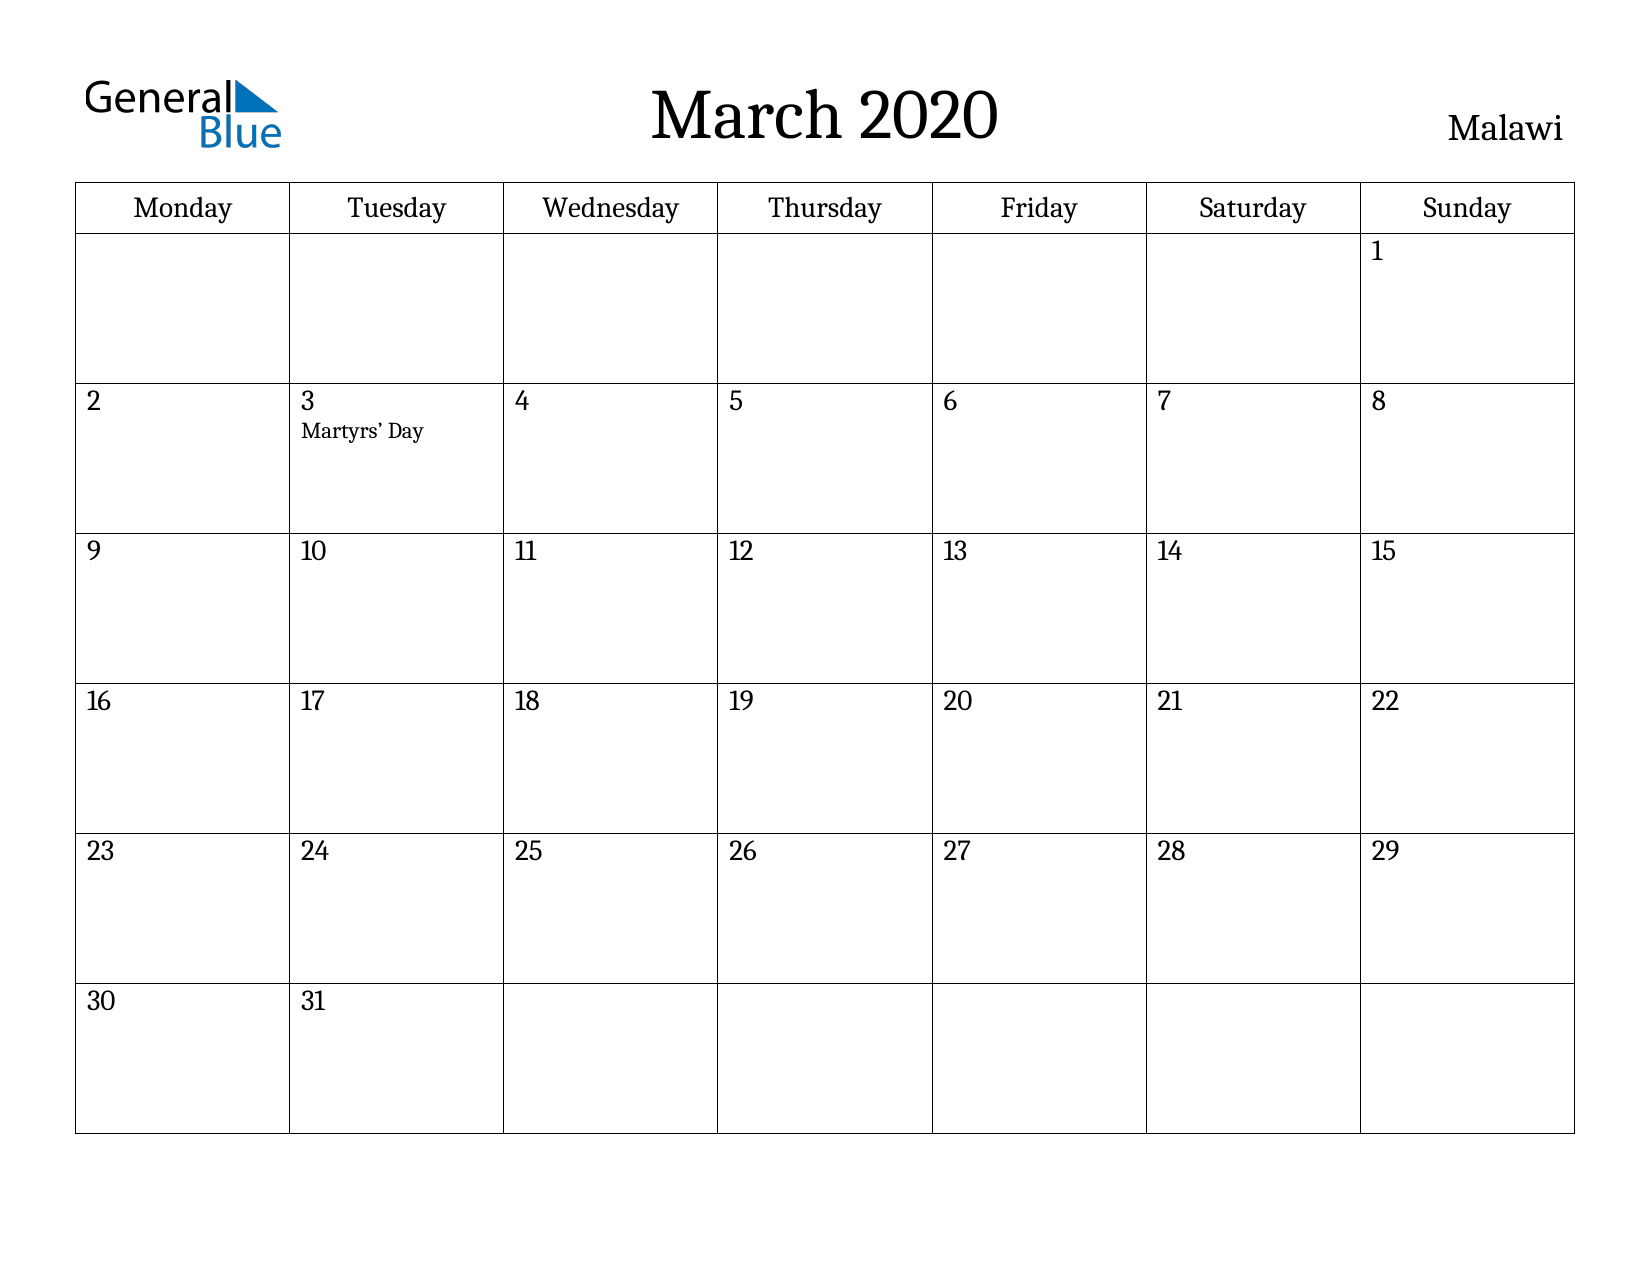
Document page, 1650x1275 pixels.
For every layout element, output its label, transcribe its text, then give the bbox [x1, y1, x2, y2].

table_cell [718, 984, 932, 1017]
table_cell 7 [1147, 384, 1360, 417]
table_cell [1361, 267, 1574, 383]
table_cell 20 [933, 684, 1146, 717]
table_cell 23 [76, 834, 289, 867]
table_cell [76, 567, 289, 683]
table_cell 18 [504, 684, 717, 717]
table_cell Thursday [718, 183, 932, 233]
table_cell Wednesday [504, 183, 717, 233]
table_cell 12 [718, 534, 932, 567]
table_cell [718, 717, 932, 833]
table_cell 30 [76, 984, 289, 1017]
table_cell 14 [1147, 534, 1360, 567]
table_cell 11 [504, 534, 717, 567]
table_cell 26 [718, 834, 932, 867]
table_cell Friday [933, 183, 1146, 233]
table_cell [1361, 984, 1574, 1017]
table_cell [718, 868, 932, 983]
table_cell 4 [504, 384, 717, 417]
table_cell 21 [1147, 684, 1360, 717]
table_cell [290, 267, 503, 383]
table_cell 19 [718, 684, 932, 717]
table_cell 5 [718, 384, 932, 417]
table_cell [1147, 267, 1360, 383]
table_cell 31 [290, 984, 503, 1017]
table_cell [1147, 234, 1360, 267]
table_cell [76, 1018, 289, 1133]
table_cell [290, 868, 503, 983]
table_cell [718, 234, 932, 267]
table_cell [290, 567, 503, 683]
table_header [76, 75, 503, 182]
table_cell [1147, 717, 1360, 833]
table_cell [1147, 868, 1360, 983]
table_header Malawi [1146, 75, 1574, 182]
table_cell 9 [76, 534, 289, 567]
table_cell Sunday [1361, 183, 1574, 233]
table_cell 15 [1361, 534, 1574, 567]
picture [86, 80, 281, 148]
table_cell [933, 417, 1146, 533]
table_cell 24 [290, 834, 503, 867]
table_cell [290, 1018, 503, 1133]
table_header March 2020 [504, 75, 1146, 182]
table_cell 2 [76, 384, 289, 417]
table_cell [1361, 417, 1574, 533]
table_cell [933, 567, 1146, 683]
table_cell [76, 267, 289, 383]
table_cell 29 [1361, 834, 1574, 867]
table_cell [718, 1018, 932, 1133]
table_cell [1147, 567, 1360, 683]
table_cell [76, 234, 289, 267]
table_cell [76, 717, 289, 833]
table_cell 3 [290, 384, 503, 417]
table_cell [1361, 1018, 1574, 1133]
table_cell 17 [290, 684, 503, 717]
table_cell [933, 267, 1146, 383]
table_cell [1361, 717, 1574, 833]
table_cell [718, 567, 932, 683]
table_cell [290, 234, 503, 267]
table_cell [1147, 984, 1360, 1017]
table_cell [1361, 567, 1574, 683]
table_cell [504, 567, 717, 683]
table_cell 6 [933, 384, 1146, 417]
table_cell [504, 717, 717, 833]
table_cell [1147, 417, 1360, 533]
table_cell 25 [504, 834, 717, 867]
table_cell [1147, 1018, 1360, 1133]
table_cell Martyrs’ Day [290, 417, 503, 533]
table_cell 27 [933, 834, 1146, 867]
table_cell 8 [1361, 384, 1574, 417]
table_cell [504, 868, 717, 983]
table_cell [76, 417, 289, 533]
table_cell 28 [1147, 834, 1360, 867]
table_cell [504, 984, 717, 1017]
table_cell [933, 868, 1146, 983]
table_cell [504, 267, 717, 383]
table_cell Saturday [1147, 183, 1360, 233]
table_cell 1 [1361, 234, 1574, 267]
table_cell [504, 234, 717, 267]
table_cell 22 [1361, 684, 1574, 717]
table_cell Monday [76, 183, 289, 233]
table_cell [76, 868, 289, 983]
table_cell [933, 1018, 1146, 1133]
table_cell [933, 984, 1146, 1017]
table_cell 16 [76, 684, 289, 717]
table_cell Tuesday [290, 183, 503, 233]
table_cell [933, 234, 1146, 267]
table_cell 10 [290, 534, 503, 567]
table_cell [504, 1018, 717, 1133]
table_cell [290, 717, 503, 833]
table_cell [1361, 868, 1574, 983]
table_cell [718, 417, 932, 533]
table_cell [933, 717, 1146, 833]
table_cell [718, 267, 932, 383]
table_cell [504, 417, 717, 533]
table_cell 13 [933, 534, 1146, 567]
